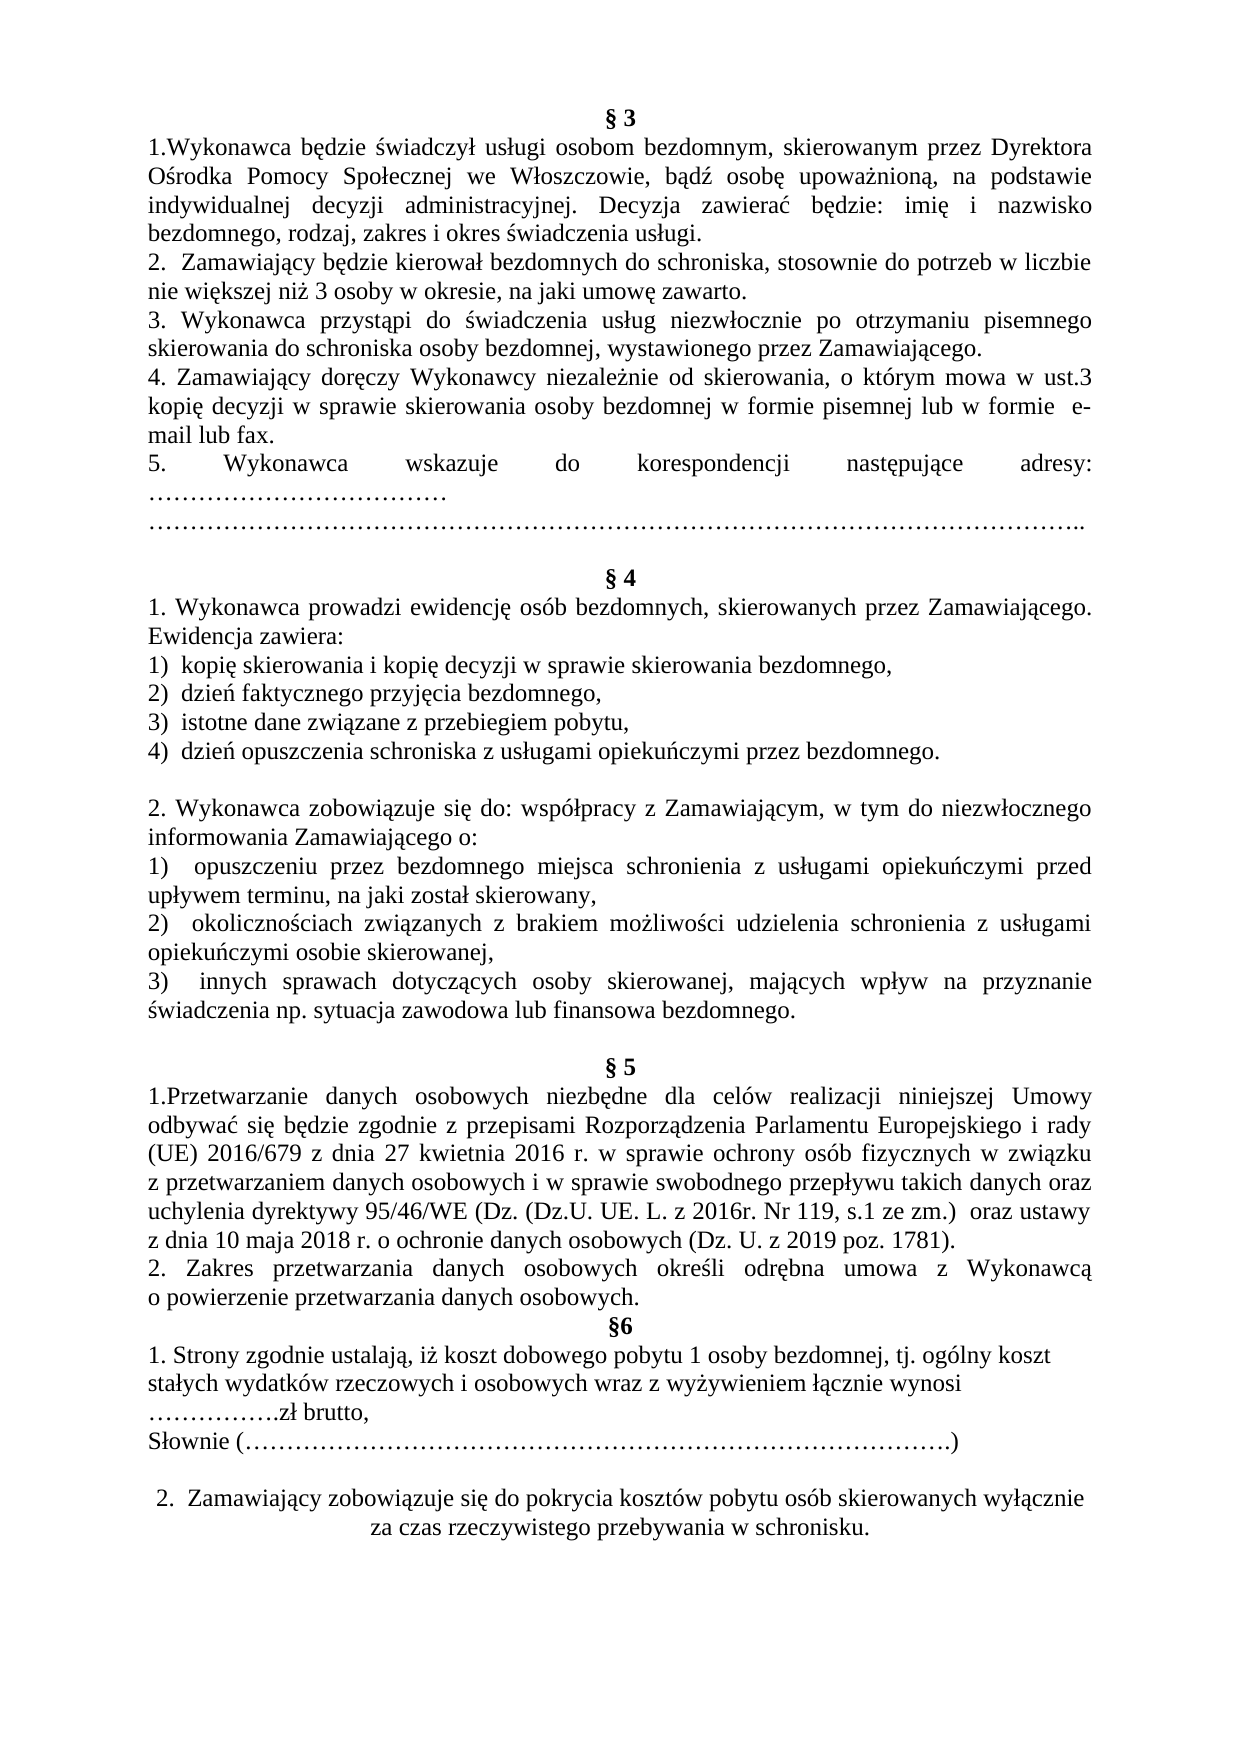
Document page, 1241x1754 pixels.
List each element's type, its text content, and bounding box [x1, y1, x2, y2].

text 2) okolicznościach związanych z brakiem możliwości udzielenia schronienia z usługami opiekuńczymi osobie skierowanej, [148, 908, 1093, 966]
text 1. Wykonawca prowadzi ewidencję osób bezdomnych, skierowanych przez Zamawiającego. Ewidencja zawiera: [148, 592, 1093, 650]
text Słownie (………………………………………………………………………….) [148, 1426, 1093, 1455]
text 2. Zamawiający będzie kierował bezdomnych do schroniska, stosownie do potrzeb w liczbie nie większej niż 3 osoby w okresie, na jaki umowę zawarto. [148, 247, 1093, 305]
text 3) innych sprawach dotyczących osoby skierowanej, mających wpływ na przyznanie świadczenia np. sytuacja zawodowa lub finansowa bezdomnego. [148, 966, 1093, 1023]
text § 3 [148, 103, 1093, 132]
text 2) dzień faktycznego przyjęcia bezdomnego, [148, 678, 1093, 707]
text 4) dzień opuszczenia schroniska z usługami opiekuńczymi przez bezdomnego. [148, 736, 1093, 765]
text 3. Wykonawca przystąpi do świadczenia usług niezwłocznie po otrzymaniu pisemnego skierowania do schroniska osoby bezdomnej, wystawionego przez Zamawiającego. [148, 305, 1093, 362]
text 1.Przetwarzanie danych osobowych niezbędne dla celów realizacji niniejszej Umowy odbywać się będzie zgodnie z przepisami Rozporządzenia Parlamentu Europejskiego i rady (UE) 2016/679 z dnia 27 kwietnia 2016 r. w sprawie ochrony osób fizycznych w związku z przetwarzaniem danych osobowych i w sprawie swobodnego przepływu takich danych oraz uchylenia dyrektywy 95/46/WE (Dz. (Dz.U. UE. L. z 2016r. Nr 119, s.1 ze zm.) oraz ustawy z dnia 10 maja 2018 r. o ochronie danych osobowych (Dz. U. z 2019 poz. 1781). [148, 1081, 1093, 1253]
text 1) opuszczeniu przez bezdomnego miejsca schronienia z usługami opiekuńczymi przed upływem terminu, na jaki został skierowany, [148, 851, 1093, 908]
text 2. Zakres przetwarzania danych osobowych określi odrębna umowa z Wykonawcą o powierzenie przetwarzania danych osobowych. [148, 1253, 1093, 1311]
text 4. Zamawiający doręczy Wykonawcy niezależnie od skierowania, o którym mowa w ust.3 kopię decyzji w sprawie skierowania osoby bezdomnej w formie pisemnej lub w formie e-mail lub fax. [148, 362, 1093, 448]
text §6 [148, 1311, 1093, 1340]
text 3) istotne dane związane z przebiegiem pobytu, [148, 707, 1093, 736]
text § 4 [148, 563, 1093, 592]
text 2. Wykonawca zobowiązuje się do: współpracy z Zamawiającym, w tym do niezwłocznego informowania Zamawiającego o: [148, 793, 1093, 851]
text 1) kopię skierowania i kopię decyzji w sprawie skierowania bezdomnego, [148, 650, 1093, 678]
text 1.Wykonawca będzie świadczył usługi osobom bezdomnym, skierowanym przez Dyrektora Ośrodka Pomocy Społecznej we Włoszczowie, bądź osobę upoważnioną, na podstawie indywidualnej decyzji administracyjnej. Decyzja zawierać będzie: imię i nazwisko bezdomnego, rodzaj, zakres i okres świadczenia usługi. [148, 132, 1093, 247]
text ………………………………………………………………………………………………….. [148, 506, 1093, 535]
text 1. Strony zgodnie ustalają, iż koszt dobowego pobytu 1 osoby bezdomnej, tj. ogólny koszt stałych wydatków rzeczowych i osobowych wraz z wyżywieniem łącznie wynosi …………….zł brutto, [148, 1340, 1093, 1426]
text 5. Wykonawca wskazuje do korespondencji następujące adresy: ……………………………… [148, 448, 1093, 506]
text § 5 [148, 1052, 1093, 1081]
text 2. Zamawiający zobowiązuje się do pokrycia kosztów pobytu osób skierowanych wyłącznie za czas rzeczywistego przebywania w schronisku. [148, 1483, 1093, 1541]
